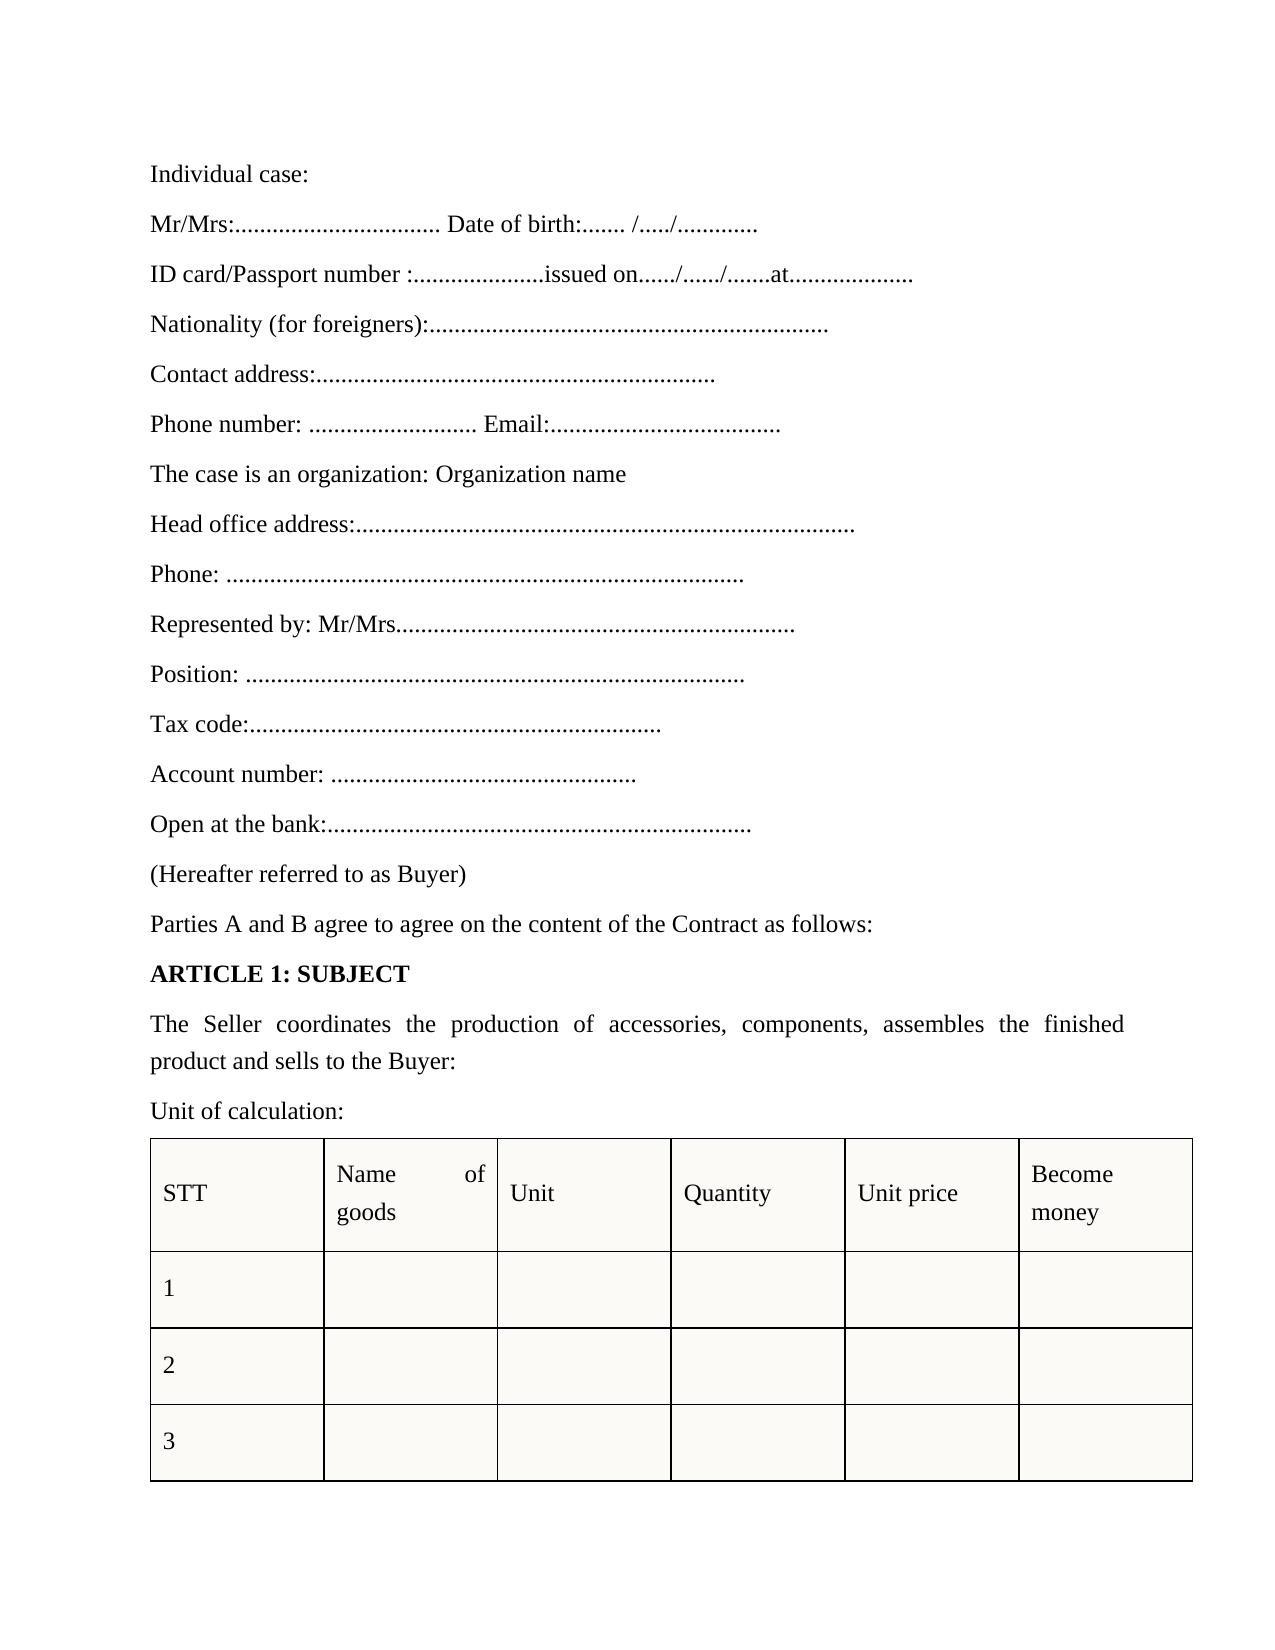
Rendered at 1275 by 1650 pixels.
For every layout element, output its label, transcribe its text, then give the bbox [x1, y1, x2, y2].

text Head office address:................................................................................ [150, 500, 1125, 537]
table_cell [498, 1329, 670, 1404]
text Phone: ................................................................................... [150, 550, 1125, 587]
table_cell 3 [151, 1405, 323, 1480]
table_header Name of goods [325, 1139, 497, 1251]
table_cell [325, 1329, 497, 1404]
table_cell [325, 1405, 497, 1480]
table_cell [846, 1405, 1018, 1480]
table_cell 1 [151, 1252, 323, 1327]
table_header STT [151, 1139, 323, 1251]
table_cell [1020, 1252, 1192, 1327]
text Individual case: [150, 150, 1125, 187]
table_cell [672, 1252, 844, 1327]
text Mr/Mrs:................................. Date of birth:....... /...../............. [150, 200, 1125, 237]
text Represented by: Mr/Mrs................................................................ [150, 600, 1125, 637]
table_header Unit price [846, 1139, 1018, 1251]
text ARTICLE 1: SUBJECT [150, 950, 1125, 987]
text Unit of calculation: [150, 1087, 1125, 1125]
table_cell [846, 1252, 1018, 1327]
table_cell [325, 1252, 497, 1327]
text Nationality (for foreigners):................................................................ [150, 300, 1125, 337]
text (Hereafter referred to as Buyer) [150, 850, 1125, 887]
text Open at the bank:.................................................................... [150, 800, 1125, 837]
table_header Become money [1020, 1139, 1192, 1251]
table_cell [498, 1405, 670, 1480]
text Position: ................................................................................ [150, 650, 1125, 687]
text ID card/Passport number :.....................issued on....../....../.......at.................... [150, 250, 1125, 287]
table_cell [498, 1252, 670, 1327]
table_cell [1020, 1405, 1192, 1480]
table_cell [672, 1329, 844, 1404]
text The Seller coordinates the production of accessories, components, assembles the finished product and sells to the Buyer: [150, 1000, 1125, 1075]
table_header Quantity [672, 1139, 844, 1251]
text Phone number: ........................... Email:..................................... [150, 400, 1125, 437]
text Parties A and B agree to agree on the content of the Contract as follows: [150, 900, 1125, 937]
text The case is an organization: Organization name [150, 450, 1125, 487]
table_header Unit [498, 1139, 670, 1251]
table_cell 2 [151, 1329, 323, 1404]
text Account number: ................................................. [150, 750, 1125, 787]
table_cell [1020, 1329, 1192, 1404]
text Tax code:.................................................................. [150, 700, 1125, 737]
text Contact address:................................................................ [150, 350, 1125, 387]
table_cell [672, 1405, 844, 1480]
table_cell [846, 1329, 1018, 1404]
